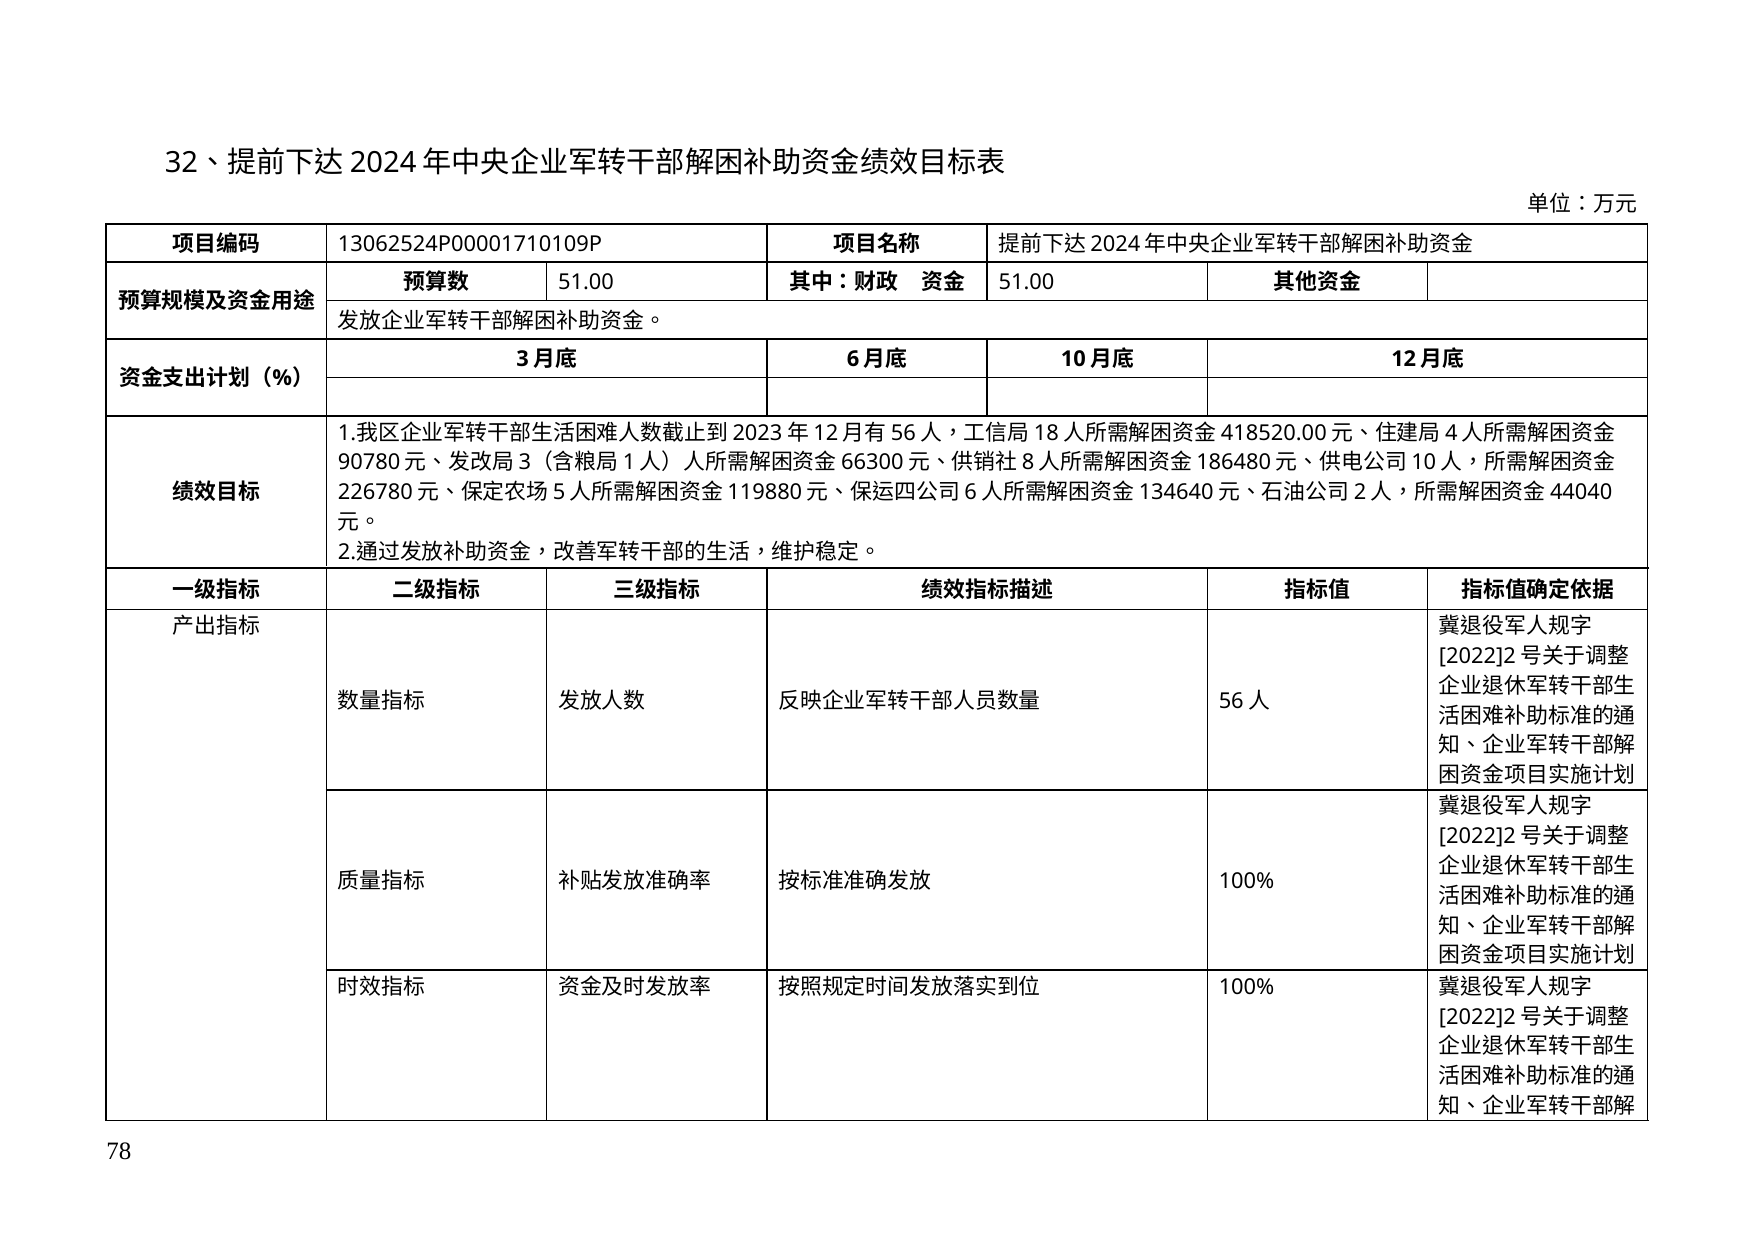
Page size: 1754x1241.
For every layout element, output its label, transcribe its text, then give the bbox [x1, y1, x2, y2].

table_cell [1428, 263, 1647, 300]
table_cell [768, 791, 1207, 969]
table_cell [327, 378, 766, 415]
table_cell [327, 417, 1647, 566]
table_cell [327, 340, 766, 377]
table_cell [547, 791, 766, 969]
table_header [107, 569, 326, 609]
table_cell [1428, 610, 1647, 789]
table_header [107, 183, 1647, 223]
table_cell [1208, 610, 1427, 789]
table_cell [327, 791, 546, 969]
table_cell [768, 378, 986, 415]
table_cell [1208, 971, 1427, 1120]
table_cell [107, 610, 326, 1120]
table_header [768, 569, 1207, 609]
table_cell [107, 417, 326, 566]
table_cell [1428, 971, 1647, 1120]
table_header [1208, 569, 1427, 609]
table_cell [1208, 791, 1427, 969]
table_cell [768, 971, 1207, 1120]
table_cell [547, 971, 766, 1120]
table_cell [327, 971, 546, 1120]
text 32、提前下达2024年中央企业军转干部解困补助资金绩效目标表 [106, 142, 1648, 181]
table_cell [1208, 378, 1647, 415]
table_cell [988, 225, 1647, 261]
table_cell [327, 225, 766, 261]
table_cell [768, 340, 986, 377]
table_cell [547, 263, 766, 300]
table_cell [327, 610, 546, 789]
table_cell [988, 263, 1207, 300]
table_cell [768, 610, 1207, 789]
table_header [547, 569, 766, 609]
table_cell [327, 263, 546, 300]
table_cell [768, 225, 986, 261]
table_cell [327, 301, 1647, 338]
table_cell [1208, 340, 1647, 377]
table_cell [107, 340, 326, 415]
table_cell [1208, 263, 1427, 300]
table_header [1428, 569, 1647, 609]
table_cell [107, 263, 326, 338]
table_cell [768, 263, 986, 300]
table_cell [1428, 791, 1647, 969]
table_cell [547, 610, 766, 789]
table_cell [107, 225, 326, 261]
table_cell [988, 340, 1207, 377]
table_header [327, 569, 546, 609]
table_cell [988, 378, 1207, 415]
